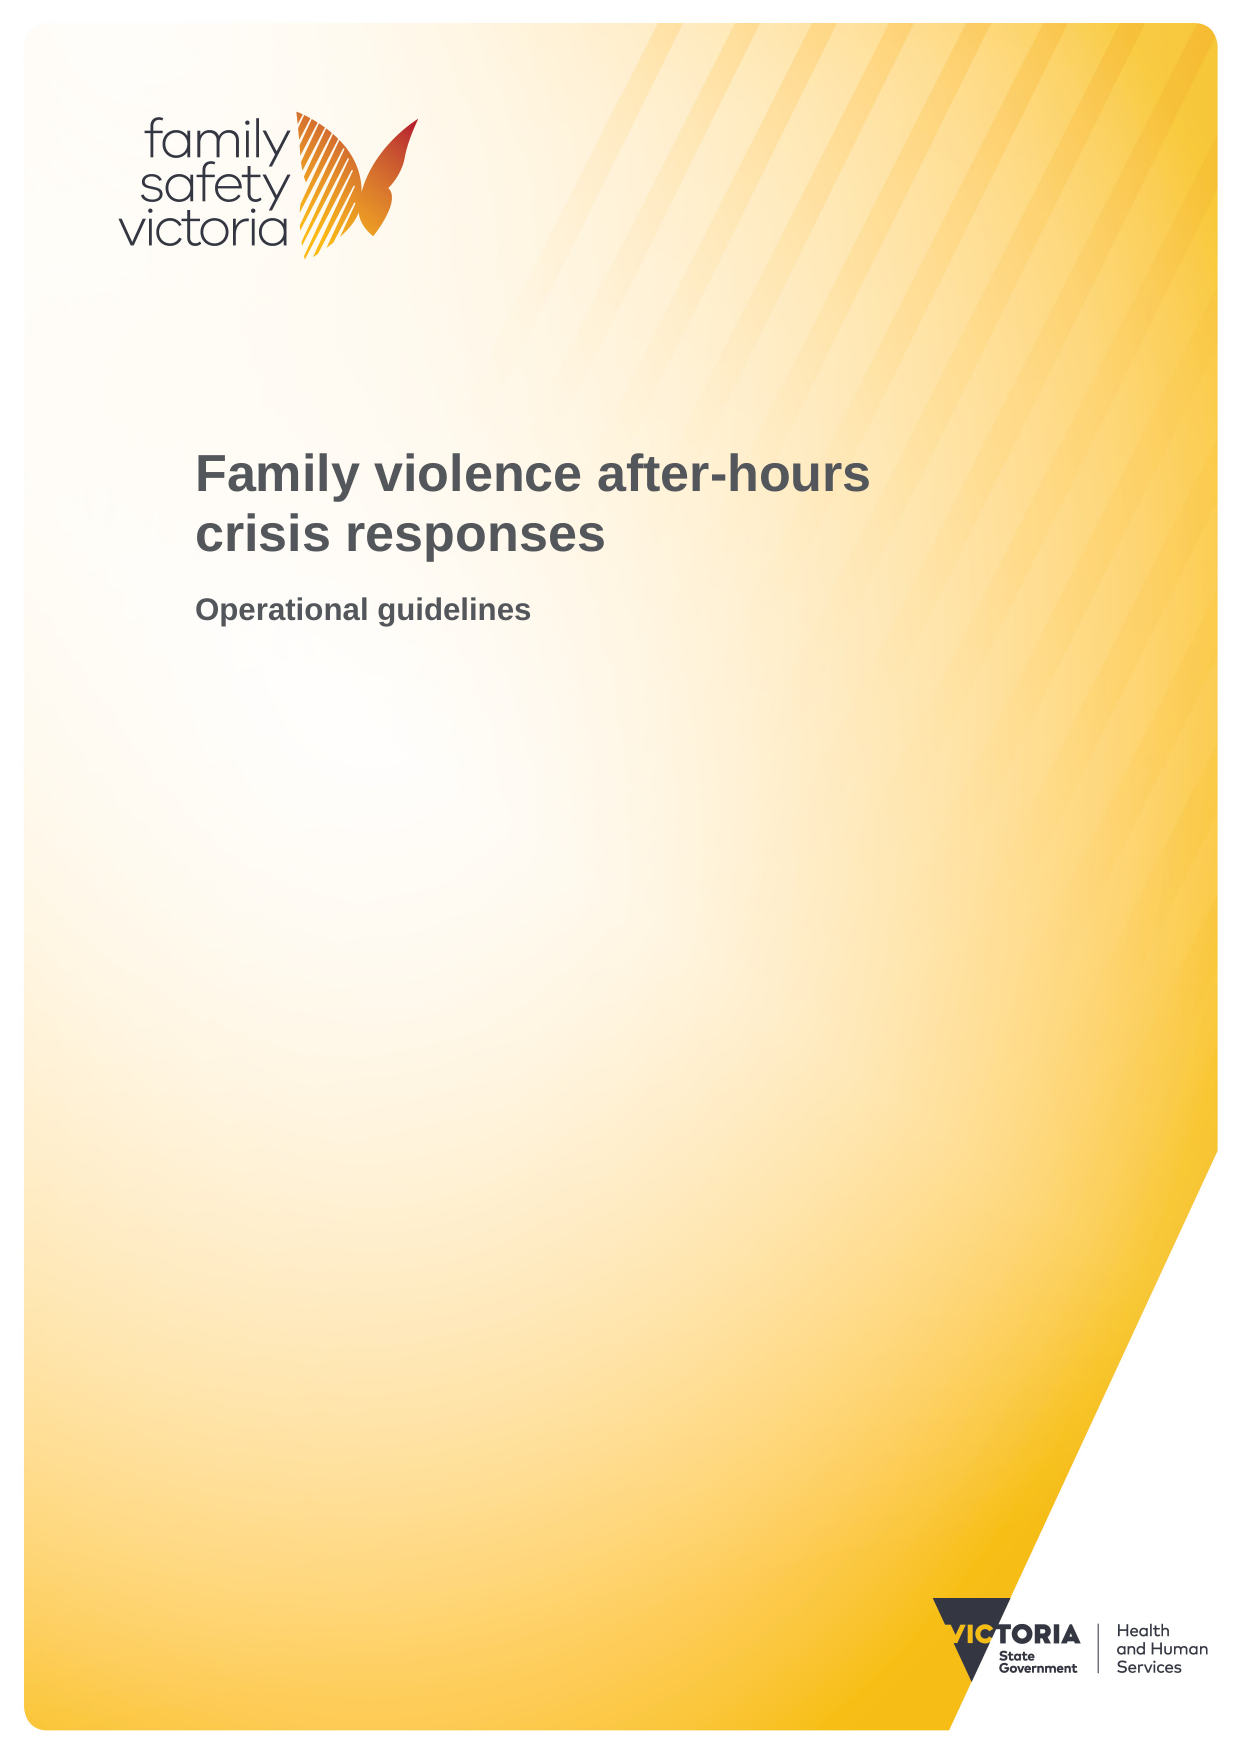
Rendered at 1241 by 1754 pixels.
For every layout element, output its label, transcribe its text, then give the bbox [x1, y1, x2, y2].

picture [0, 0, 1241, 1754]
table_cell [195, 857, 1022, 1343]
table_header Family violence after-hours crisis responses Operational guidelines [195, 442, 1022, 857]
